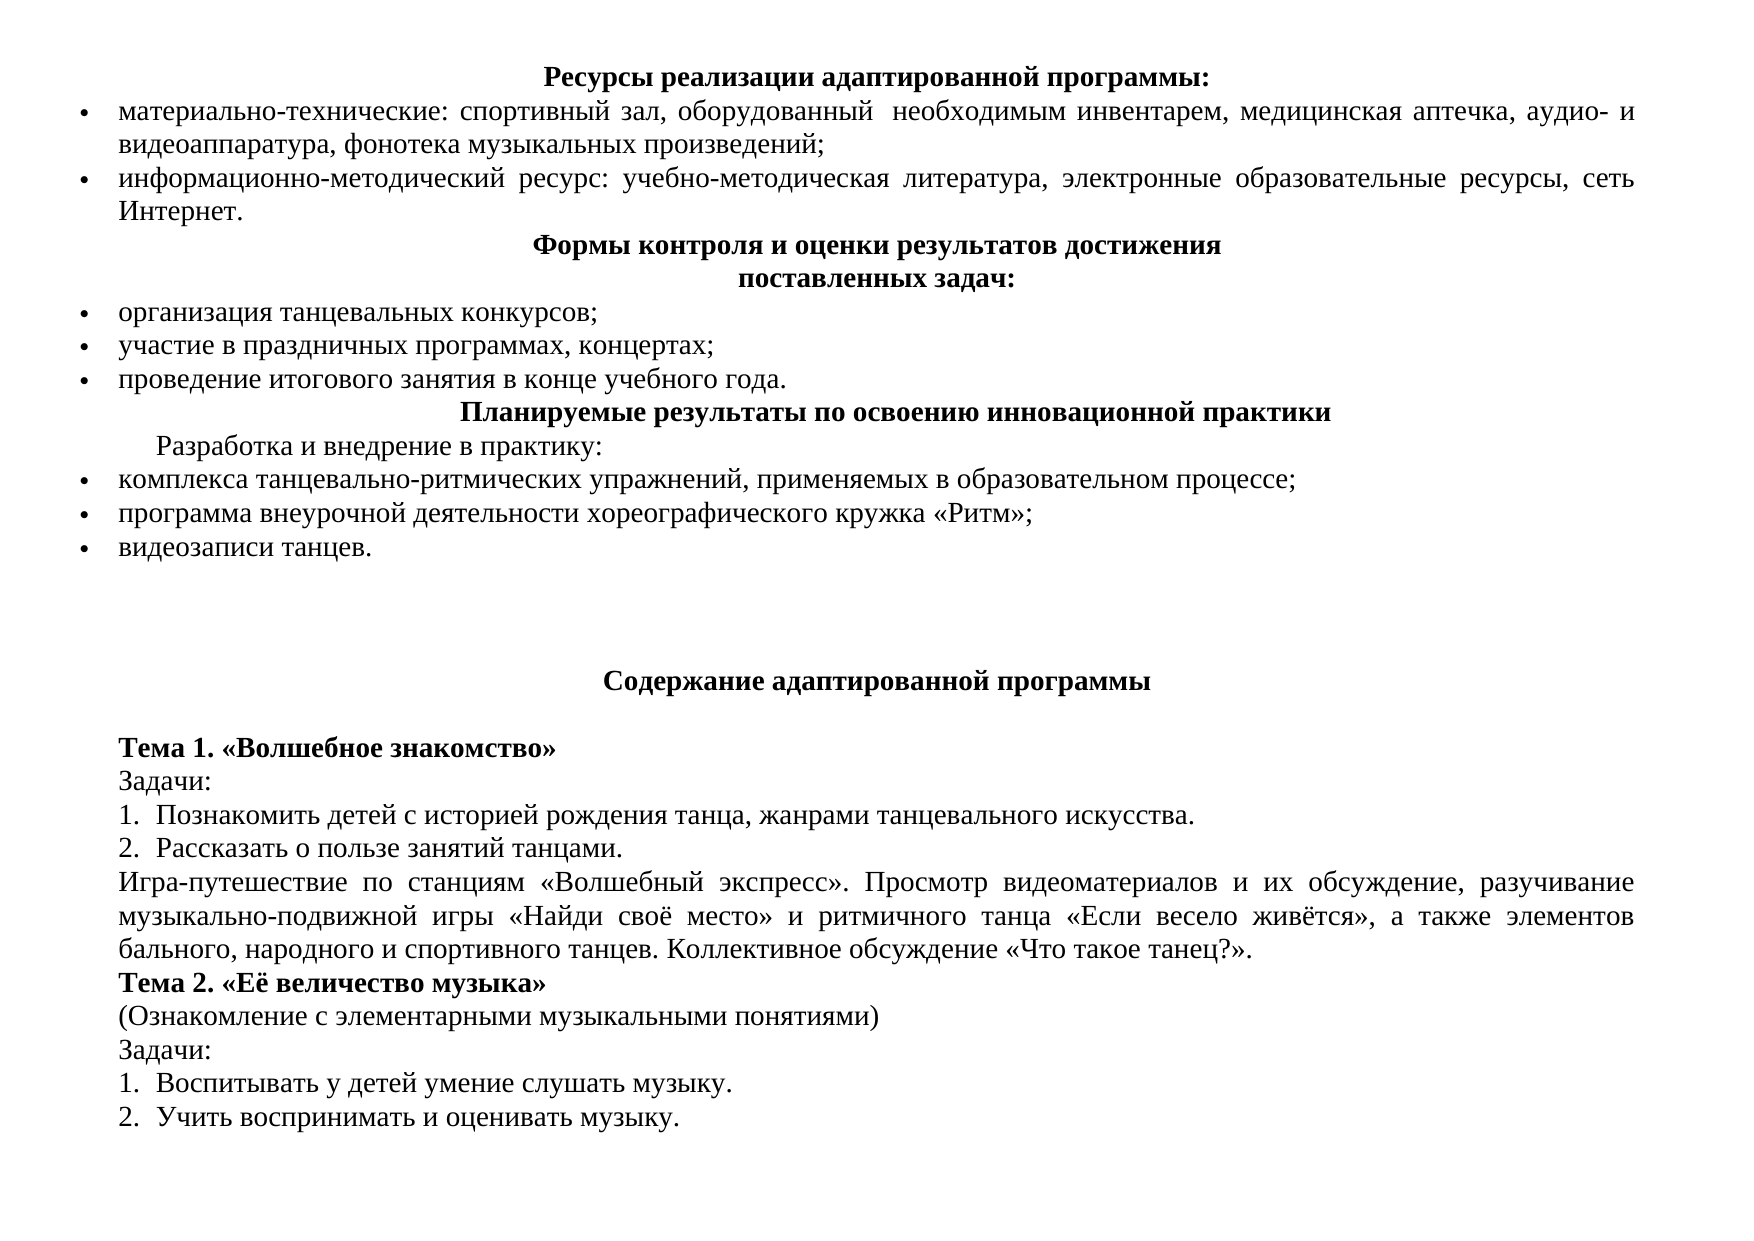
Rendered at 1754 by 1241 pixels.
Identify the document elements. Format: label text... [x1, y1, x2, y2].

list организация танцевальных конкурсов; [81, 294, 1636, 327]
text Тема 1. «Волшебное знакомство» [118, 730, 1636, 763]
text Игра-путешествие по станциям «Волшебный экспресс». Просмотр видеоматериалов и их обсуждение, разучивание музыкально-подвижной игры «Найди своё место» и ритмичного танца «Если весело живётся», а также элементов бального, народного и спортивного танцев. Коллективное обсуждение «Что такое танец?». [118, 864, 1636, 965]
text Ресурсы реализации адаптированной программы: [118, 59, 1636, 93]
text Содержание адаптированной программы [118, 663, 1636, 696]
list проведение итогового занятия в конце учебного года. [81, 361, 1636, 394]
text Формы контроля и оценки результатов достижения [118, 227, 1636, 260]
list информационно-методический ресурс: учебно-методическая литература, электронные образовательные ресурсы, сеть Интернет. [81, 160, 1636, 227]
list Познакомить детей с историей рождения танца, жанрами танцевального искусства. [118, 797, 1636, 831]
list видеозаписи танцев. [81, 529, 1636, 562]
list Воспитывать у детей умение слушать музыку. [118, 1065, 1636, 1099]
text Планируемые результаты по освоению инновационной практики [156, 394, 1636, 428]
list Учить воспринимать и оценивать музыку. [118, 1099, 1636, 1132]
list программа внеурочной деятельности хореографического кружка «Ритм»; [81, 495, 1636, 529]
list участие в праздничных программах, концертах; [81, 327, 1636, 361]
text поставленных задач: [118, 260, 1636, 294]
list Рассказать о пользе занятий танцами. [118, 831, 1636, 864]
text Разработка и внедрение в практику: [156, 428, 1636, 462]
text (Ознакомление с элементарными музыкальными понятиями) [118, 998, 1636, 1032]
list комплекса танцевально-ритмических упражнений, применяемых в образовательном процессе; [81, 462, 1636, 495]
list материально-технические: спортивный зал, оборудованный необходимым инвентарем, медицинская аптечка, аудио- и видеоаппаратура, фонотека музыкальных произведений; [81, 93, 1636, 160]
text Тема 2. «Её величество музыка» [118, 965, 1636, 998]
text Задачи: [118, 763, 1636, 797]
text Задачи: [118, 1032, 1636, 1065]
